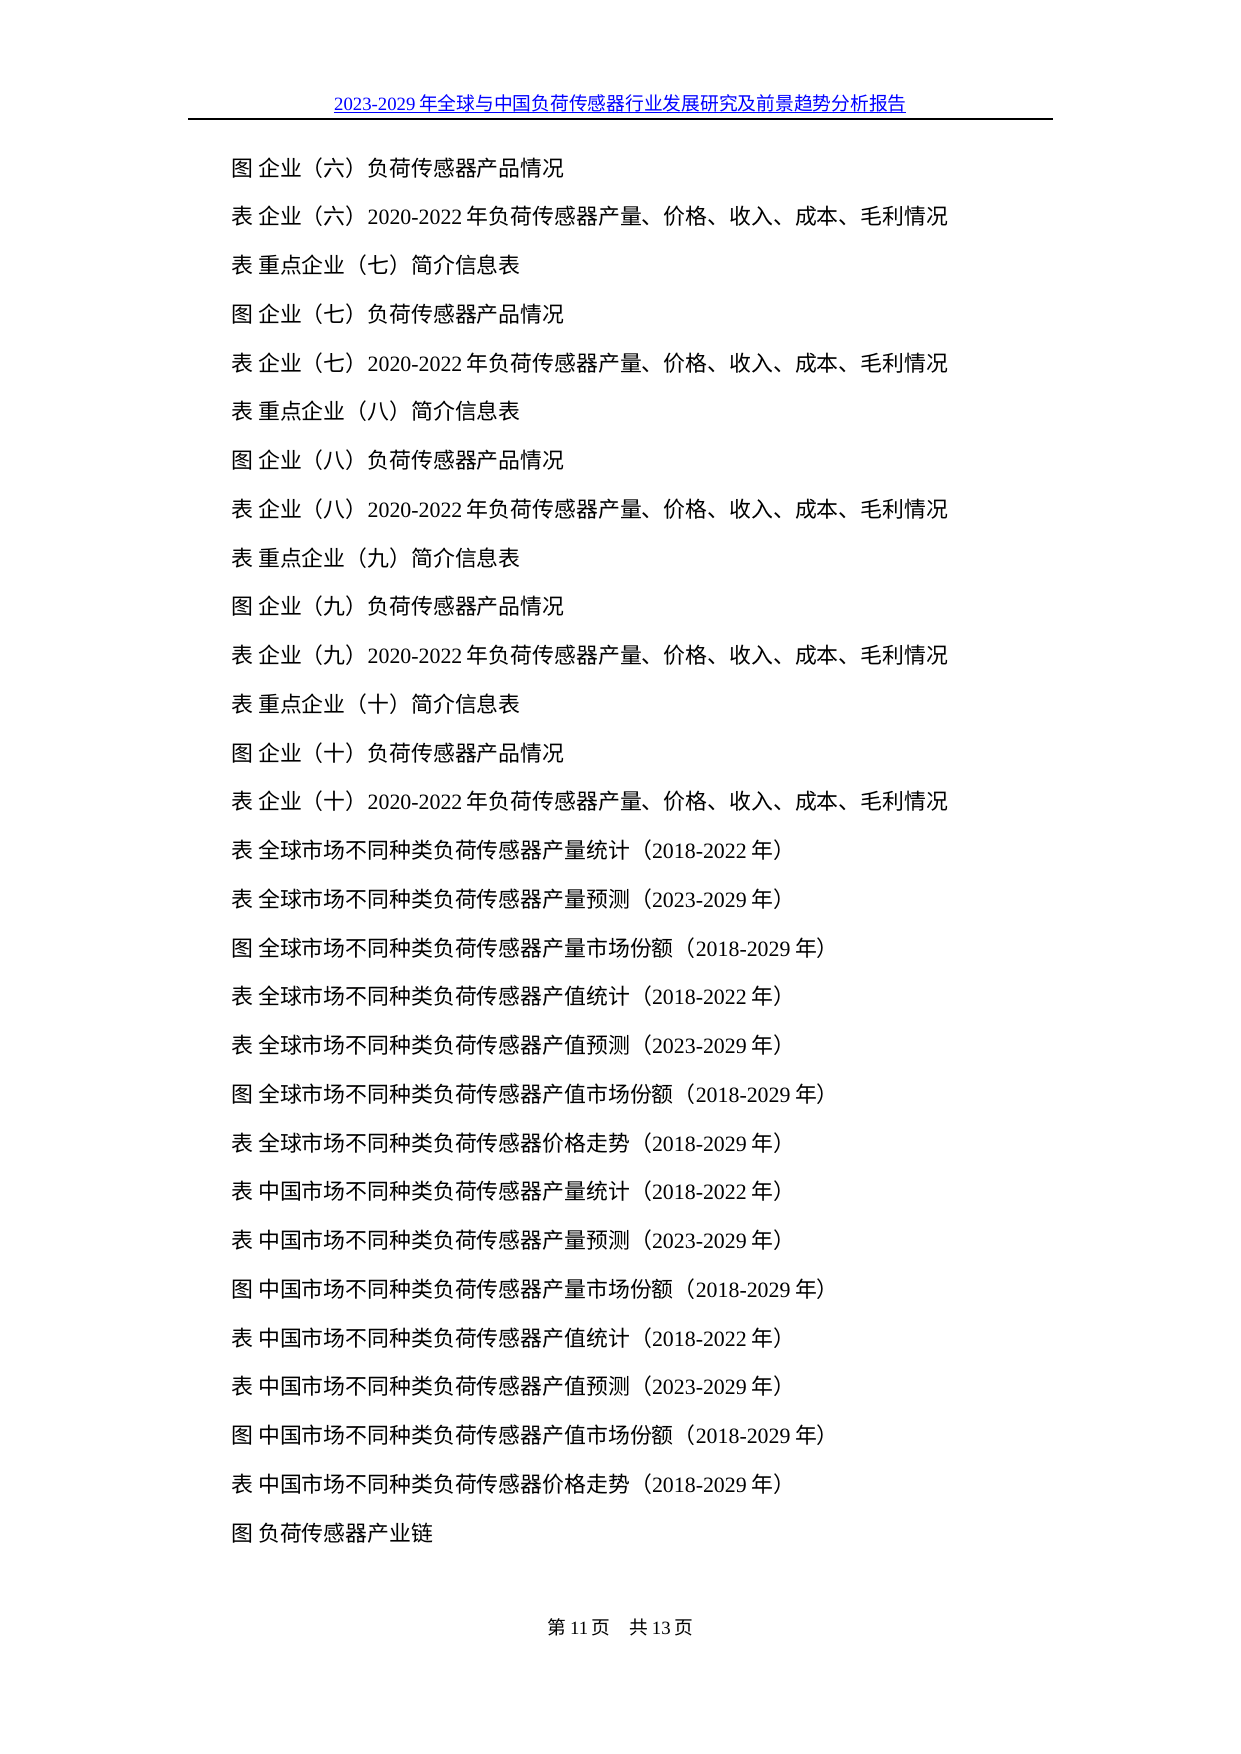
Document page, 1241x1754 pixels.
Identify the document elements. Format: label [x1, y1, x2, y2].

text [187, 150, 1053, 1548]
